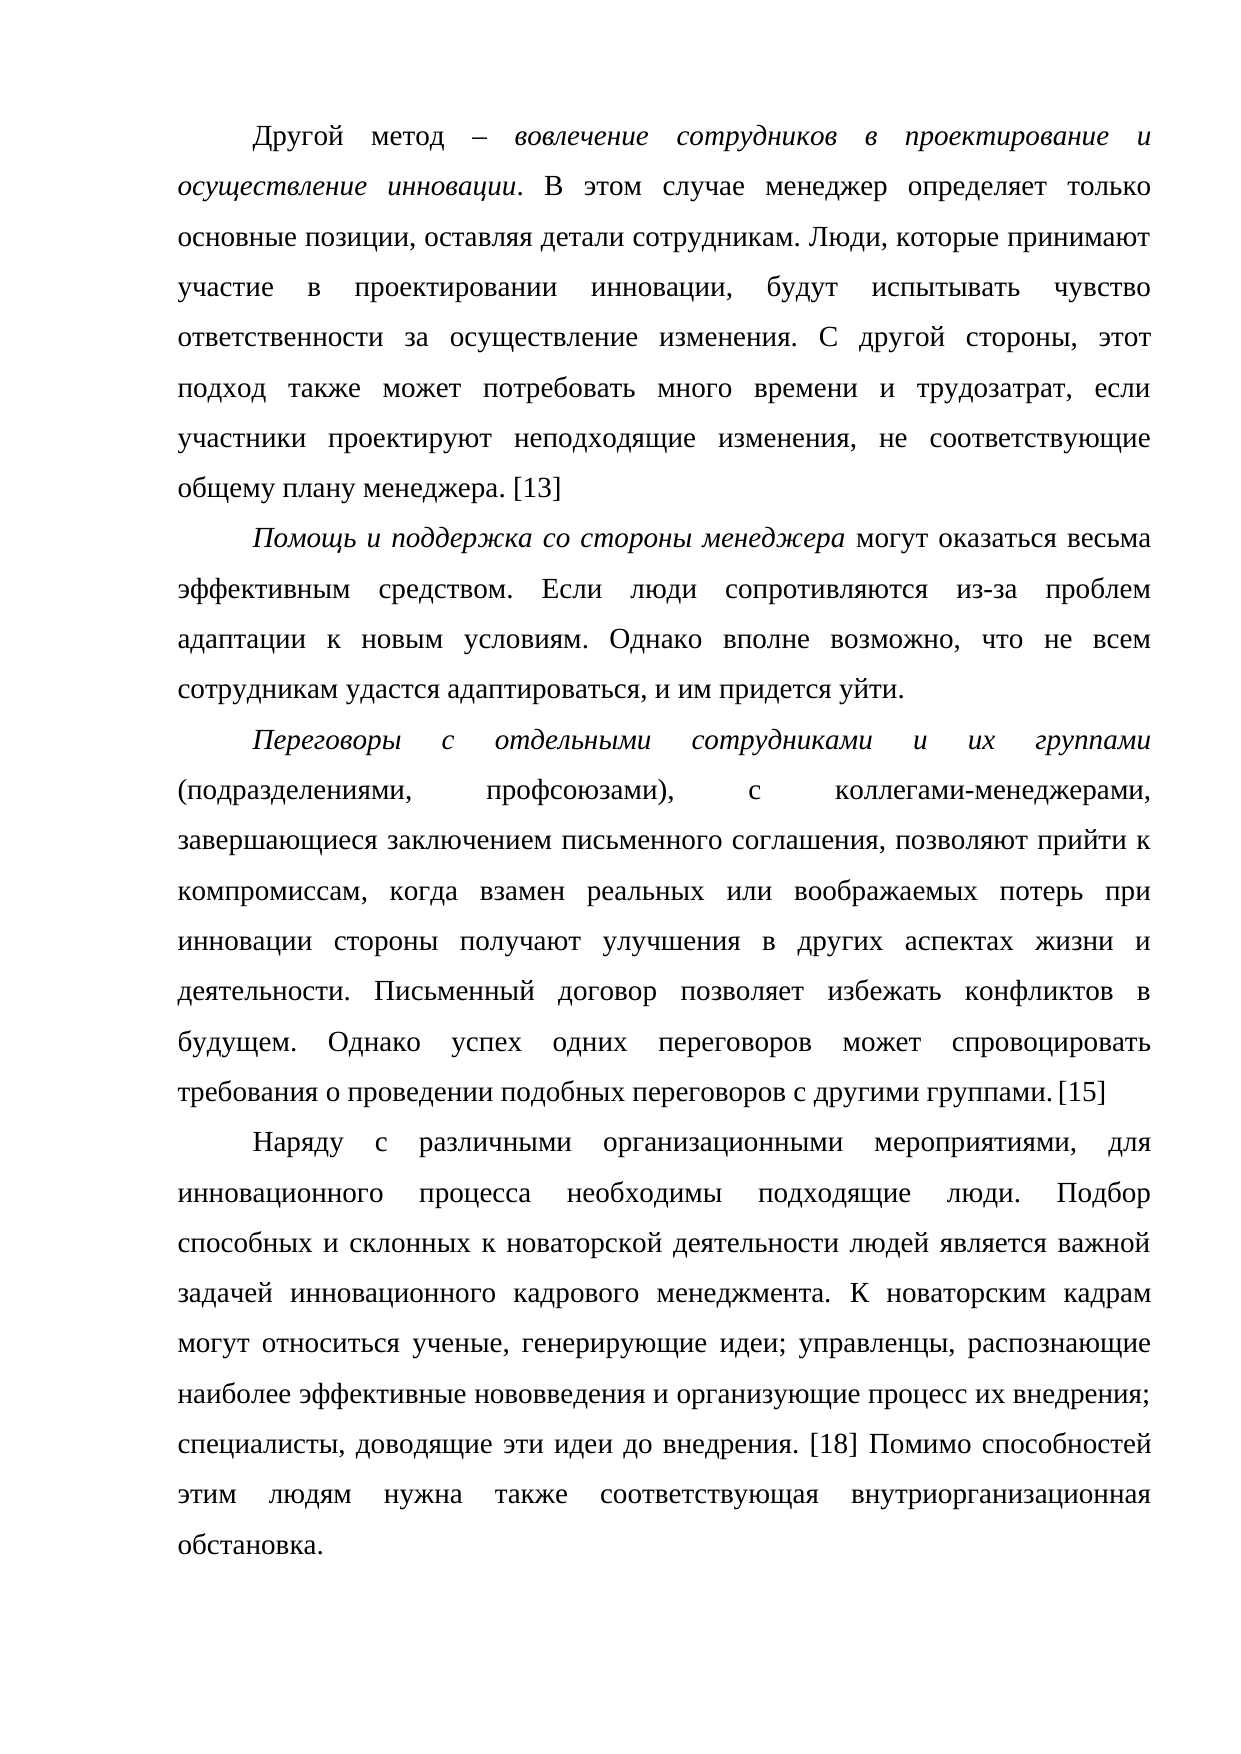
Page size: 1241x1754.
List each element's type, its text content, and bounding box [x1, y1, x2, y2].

text Переговоры с отдельными сотрудниками и их группами (подразделениями, профсоюзами), с коллегами-менеджерами, завершающиеся заключением письменного соглашения, позволяют прийти к компромиссам, когда взамен реальных или воображаемых потерь при инновации стороны получают улучшения в других аспектах жизни и деятельности. Письменный договор позволяет избежать конфликтов в будущем. Однако успех одних переговоров может спровоцировать требования о проведении подобных переговоров с другими группами. [15] [177, 722, 1152, 1108]
text Другой метод – вовлечение сотрудников в проектирование и осуществление инновации. В этом случае менеджер определяет только основные позиции, оставляя детали сотрудникам. Люди, которые принимают участие в проектировании инновации, будут испытывать чувство ответственности за осуществление изменения. С другой стороны, этот подход также может потребовать много времени и трудозатрат, если участники проектируют неподходящие изменения, не соответствующие общему плану менеджера. [13] [177, 118, 1152, 504]
text Помощь и поддержка со стороны менеджера могут оказаться весьма эффективным средством. Если люди сопротивляются из-за проблем адаптации к новым условиям. Однако вполне возможно, что не всем сотрудникам удастся адаптироваться, и им придется уйти. [177, 521, 1152, 705]
text Наряду с различными организационными мероприятиями, для инновационного процесса необходимы подходящие люди. Подбор способных и склонных к новаторской деятельности людей является важной задачей инновационного кадрового менеджмента. К новаторским кадрам могут относиться ученые, генерирующие идеи; управленцы, распознающие наиболее эффективные нововведения и организующие процесс их внедрения; специалисты, доводящие эти идеи до внедрения. [18] Помимо способностей этим людям нужна также соответствующая внутриорганизационная обстановка. [177, 1124, 1152, 1560]
